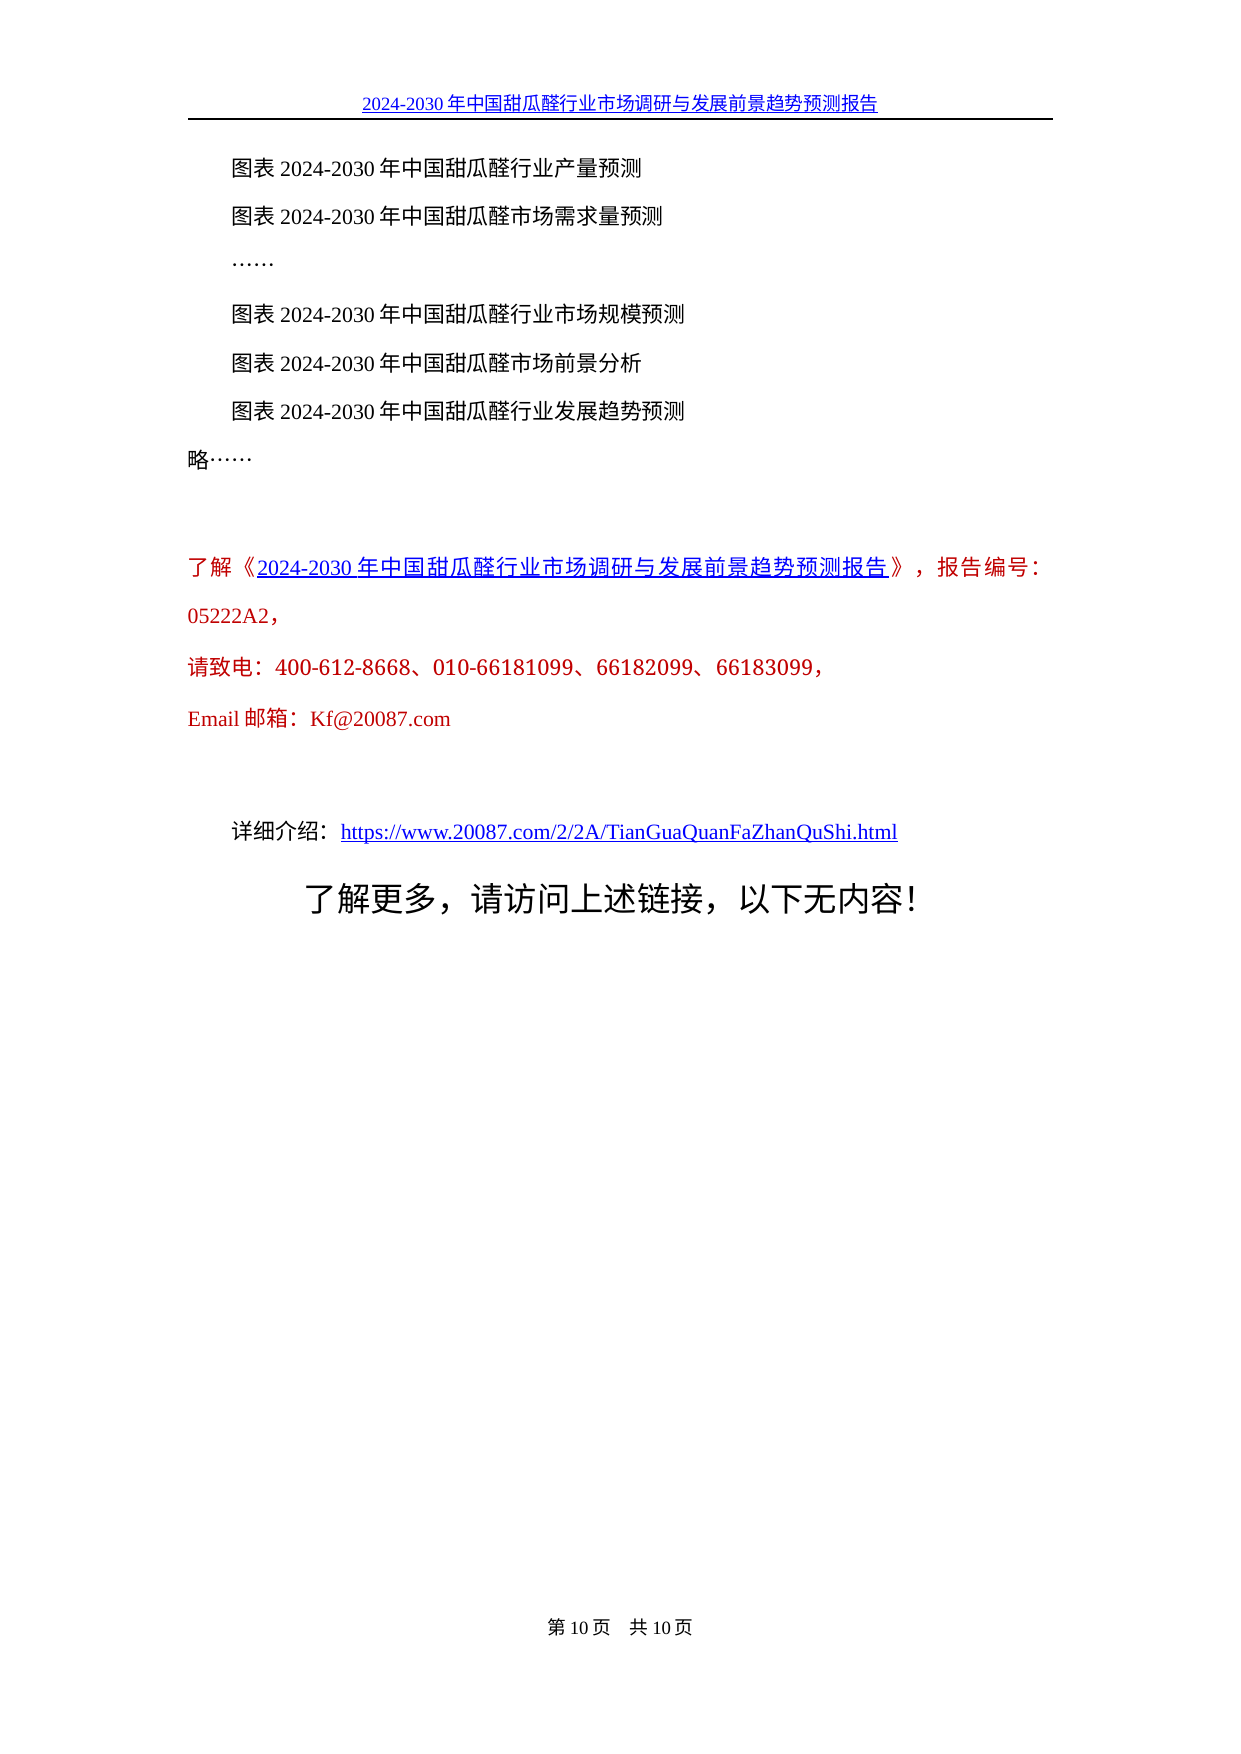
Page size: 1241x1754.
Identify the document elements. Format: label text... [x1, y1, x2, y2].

text 了解《2024-2030年中国甜瓜醛行业市场调研与发展前景趋势预测报告》，报告编号：05222A2， [187, 549, 1053, 630]
text 请致电：400-612-8668、010-66181099、66182099、66183099， [187, 649, 1053, 682]
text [187, 150, 1053, 475]
title 了解更多，请访问上述链接，以下无内容！ [187, 864, 1053, 929]
text Email邮箱：Kf@20087.com [187, 701, 1053, 733]
text 详细介绍：https://www.20087.com/2/2A/TianGuaQuanFaZhanQuShi.html [187, 814, 1053, 846]
